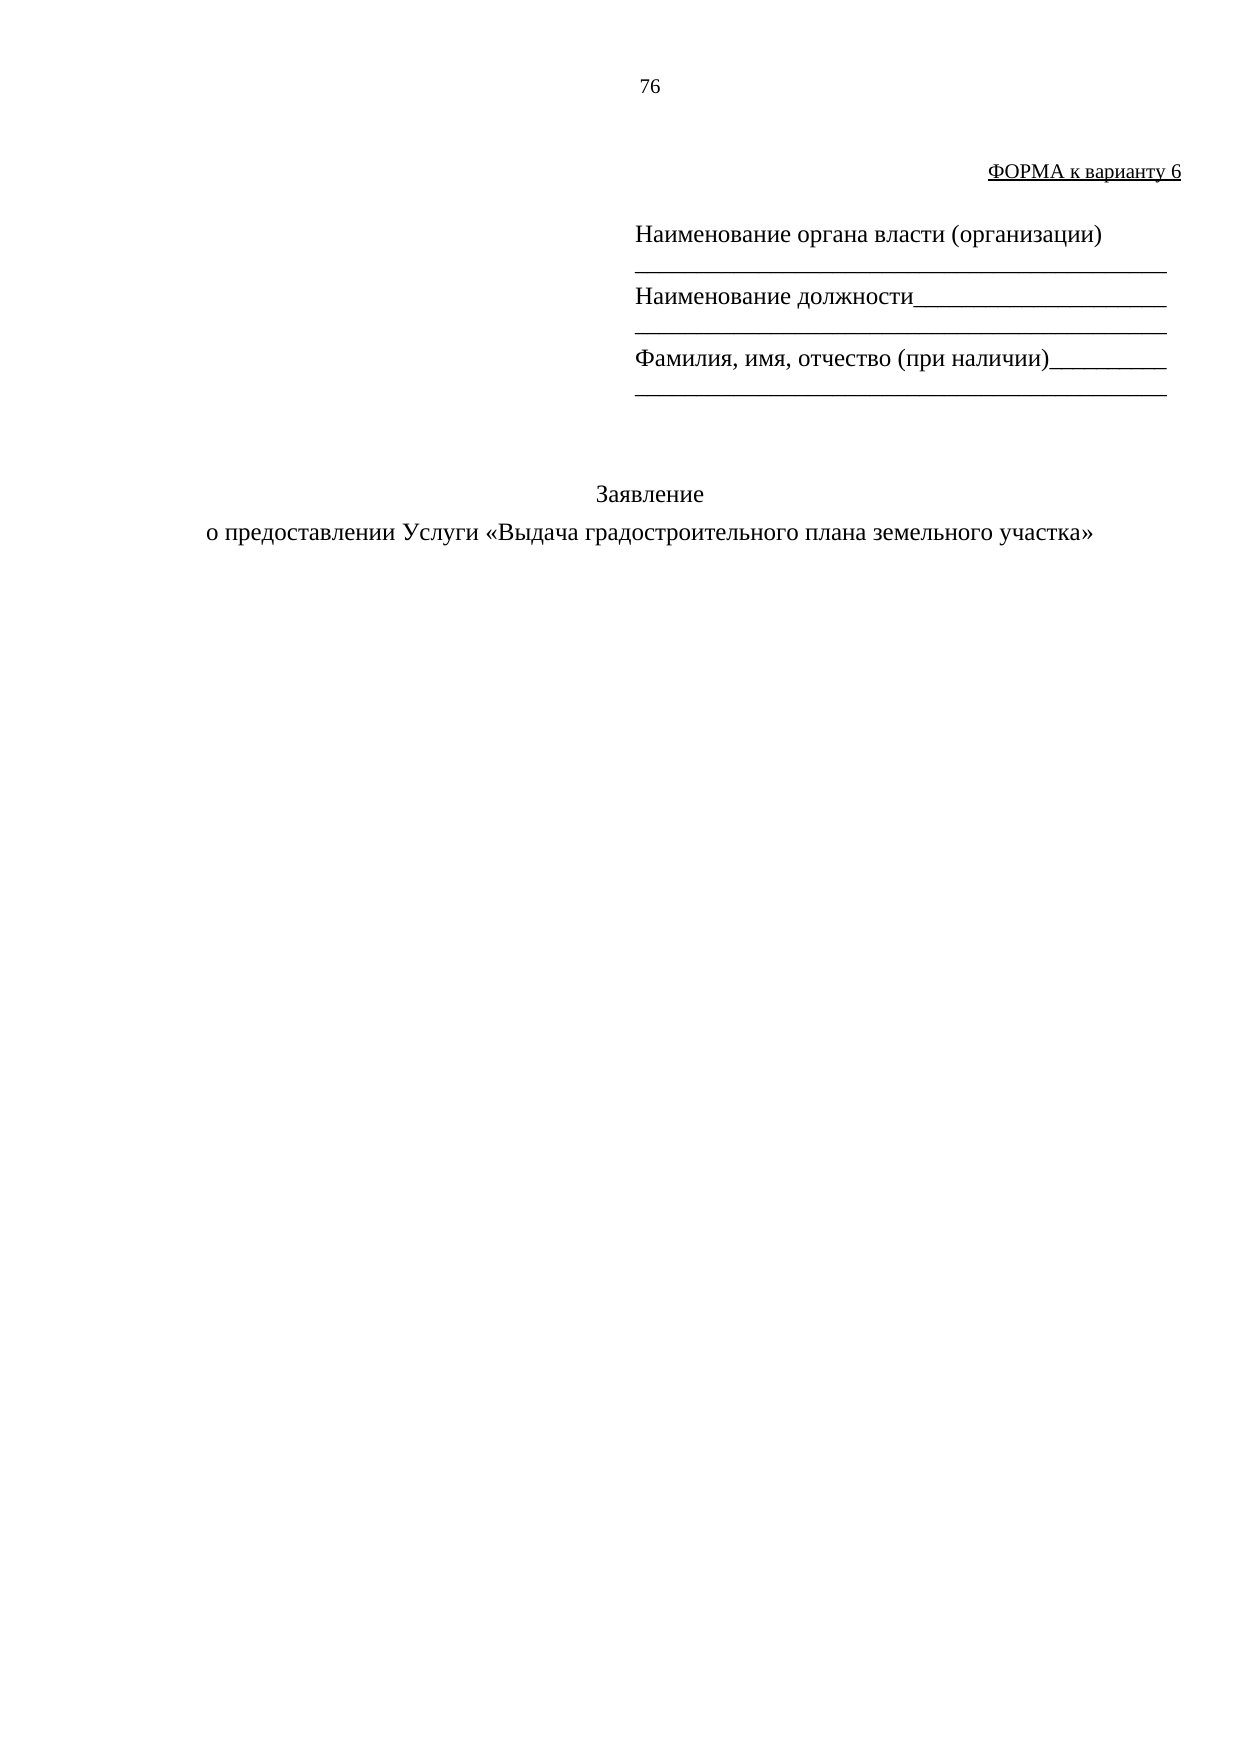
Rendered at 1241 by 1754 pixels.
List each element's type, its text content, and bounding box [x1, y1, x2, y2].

text Заявление [118, 473, 1181, 510]
text Фамилия, имя, отчество (при наличии) [635, 336, 1181, 373]
text Наименование органа власти (организации) [635, 213, 1181, 250]
text Наименование должности [635, 274, 1181, 312]
text ФОРМА к варианту 6 [193, 158, 1181, 183]
text о предоставлении Услуги «Выдача градостроительного плана земельного участка» [118, 510, 1181, 548]
